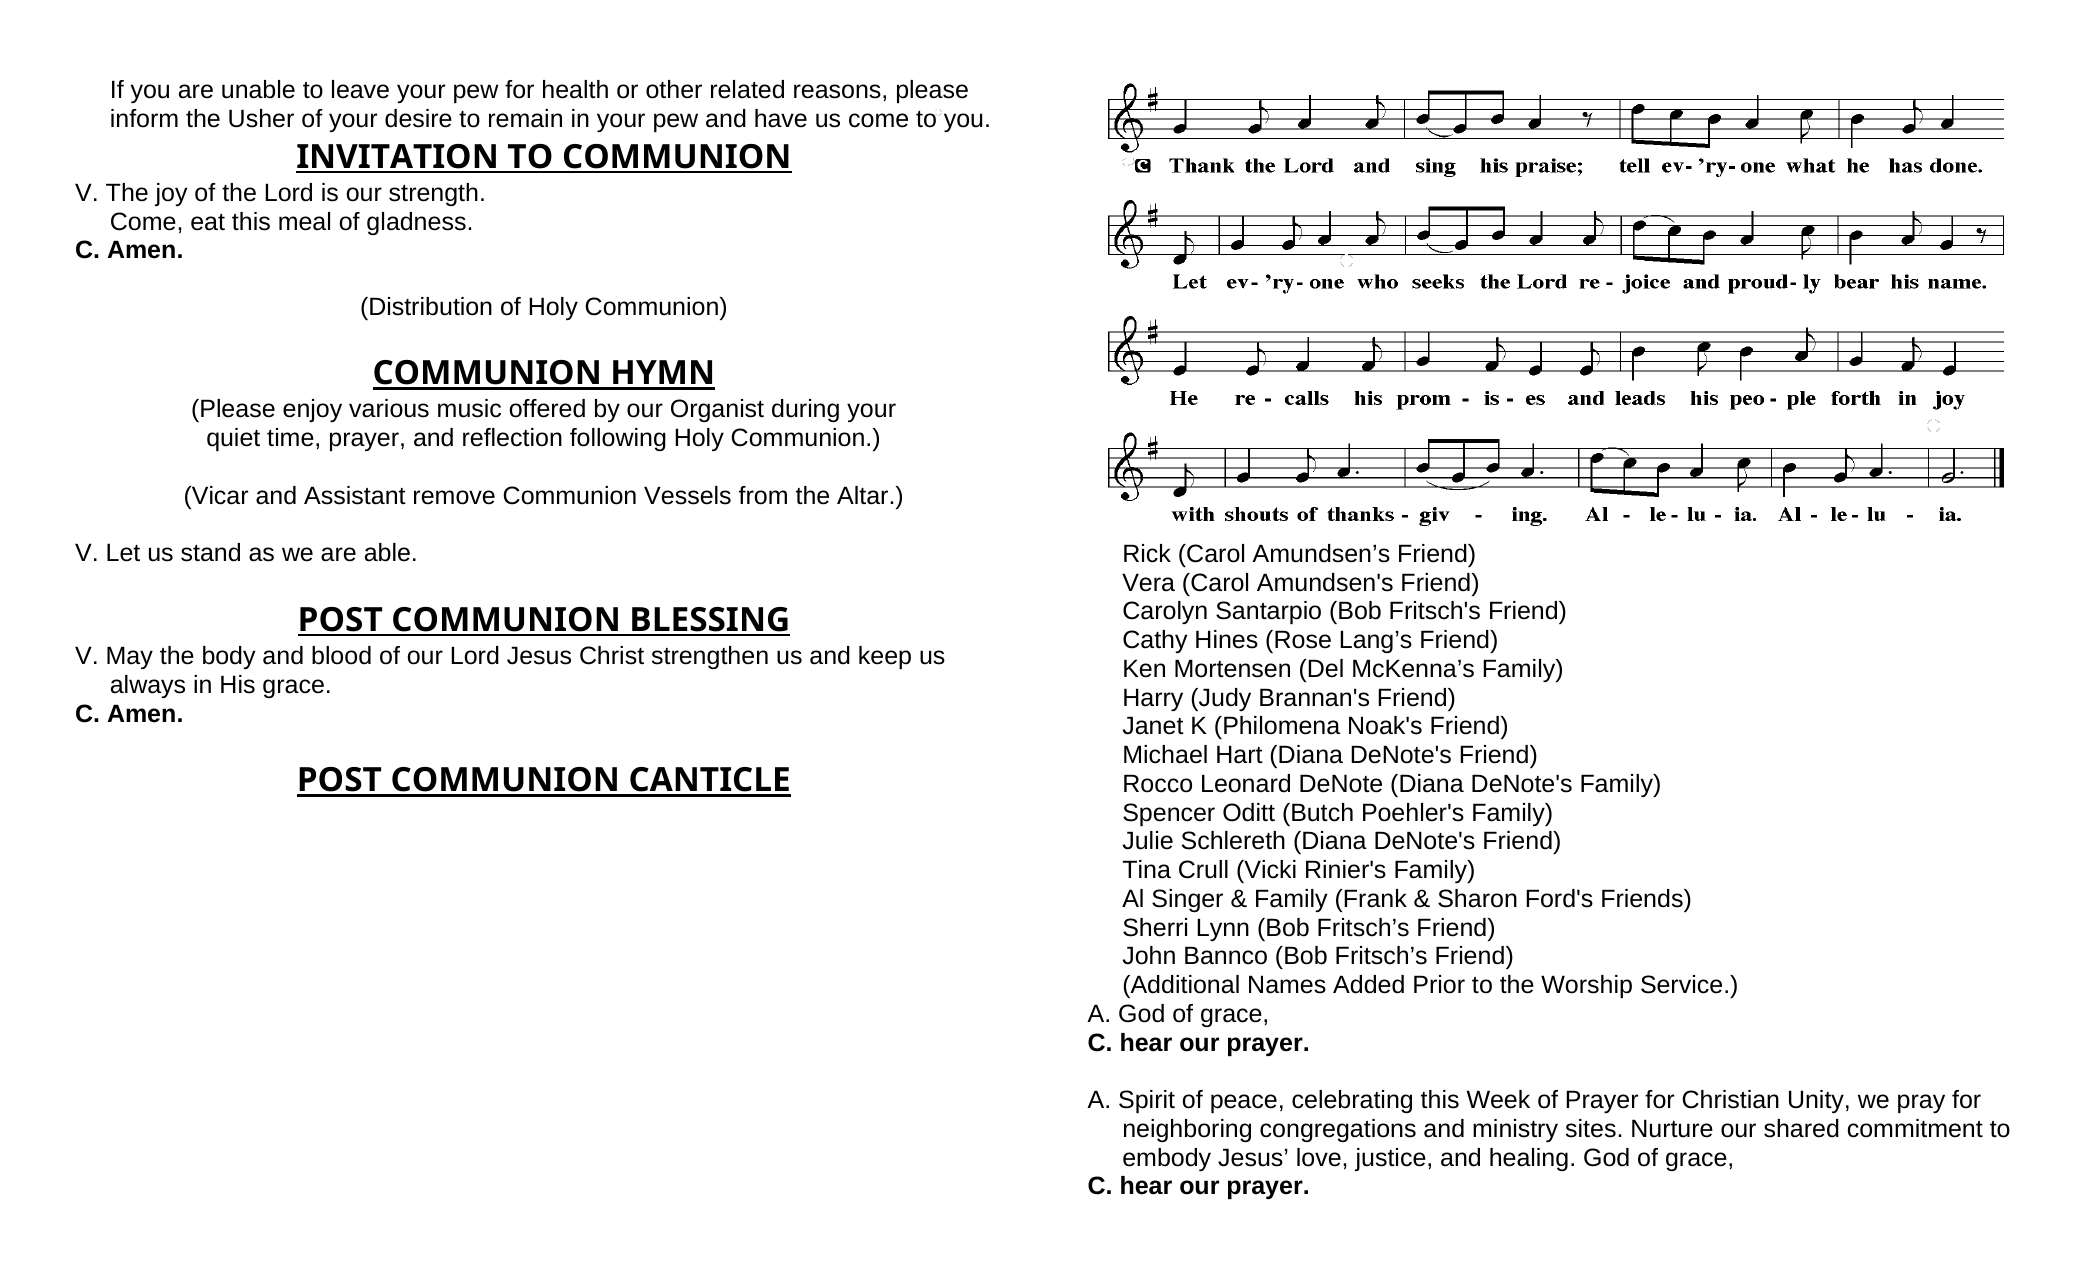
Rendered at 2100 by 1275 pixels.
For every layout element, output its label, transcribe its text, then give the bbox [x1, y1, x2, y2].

text V. May the body and blood of our Lord Jesus Christ strengthen us and keep us [75, 641, 1012, 670]
text Cathy Hines (Rose Lang’s Friend) [1087, 625, 2025, 654]
picture [1095, 75, 2018, 539]
text A. God of grace, [1087, 999, 2025, 1027]
text embody Jesus’ love, justice, and healing. God of grace, [1087, 1142, 2025, 1171]
text V. Let us stand as we are able. [75, 538, 1012, 567]
text POST COMMUNION CANTICLE [75, 756, 1012, 801]
text If you are unable to leave your pew for health or other related reasons, please [75, 75, 1012, 104]
text Tina Crull (Vicki Rinier's Family) [1087, 855, 2025, 884]
text POST COMMUNION BLESSING [75, 596, 1012, 641]
text neighboring congregations and ministry sites. Nurture our shared commitment to [1087, 1114, 2025, 1142]
text (Please enjoy various music offered by our Organist during your [75, 394, 1012, 423]
text Spencer Oditt (Butch Poehler's Family) [1087, 797, 2025, 826]
text Al Singer & Family (Frank & Sharon Ford's Friends) [1087, 884, 2025, 912]
text always in His grace. [75, 670, 1012, 698]
text A. Spirit of peace, celebrating this Week of Prayer for Christian Unity, we pray for [1087, 1085, 2025, 1114]
text (Vicar and Assistant remove Communion Vessels from the Altar.) [75, 481, 1012, 509]
text COMMUNION HYMN [75, 349, 1012, 394]
text Vera (Carol Amundsen's Friend) [1087, 567, 2025, 596]
text C. hear our prayer. [1087, 1171, 2025, 1200]
text C. Amen. [75, 698, 1012, 727]
text Rocco Leonard DeNote (Diana DeNote's Family) [1087, 769, 2025, 797]
text C. hear our prayer. [1087, 1027, 2025, 1056]
text V. The joy of the Lord is our strength. [75, 178, 1012, 207]
text Janet K (Philomena Noak's Friend) [1087, 711, 2025, 740]
text quiet time, prayer, and reflection following Holy Communion.) [75, 423, 1012, 452]
text Michael Hart (Diana DeNote's Friend) [1087, 740, 2025, 769]
text C. Amen. [75, 235, 1012, 264]
text Sherri Lynn (Bob Fritsch’s Friend) [1087, 912, 2025, 941]
text Come, eat this meal of gladness. [75, 207, 1012, 235]
text Rick (Carol Amundsen’s Friend) [1087, 539, 2025, 567]
text INVITATION TO COMMUNION [75, 132, 1012, 178]
text Ken Mortensen (Del McKenna’s Family) [1087, 654, 2025, 682]
text John Bannco (Bob Fritsch’s Friend) [1087, 941, 2025, 970]
text Carolyn Santarpio (Bob Fritsch's Friend) [1087, 596, 2025, 625]
text (Additional Names Added Prior to the Worship Service.) [1087, 970, 2025, 999]
text (Distribution of Holy Communion) [75, 292, 1012, 321]
text Harry (Judy Brannan's Friend) [1087, 682, 2025, 711]
text inform the Usher of your desire to remain in your pew and have us come to you. [75, 104, 1012, 132]
picture [935, 109, 942, 116]
text Julie Schlereth (Diana DeNote's Friend) [1087, 826, 2025, 855]
